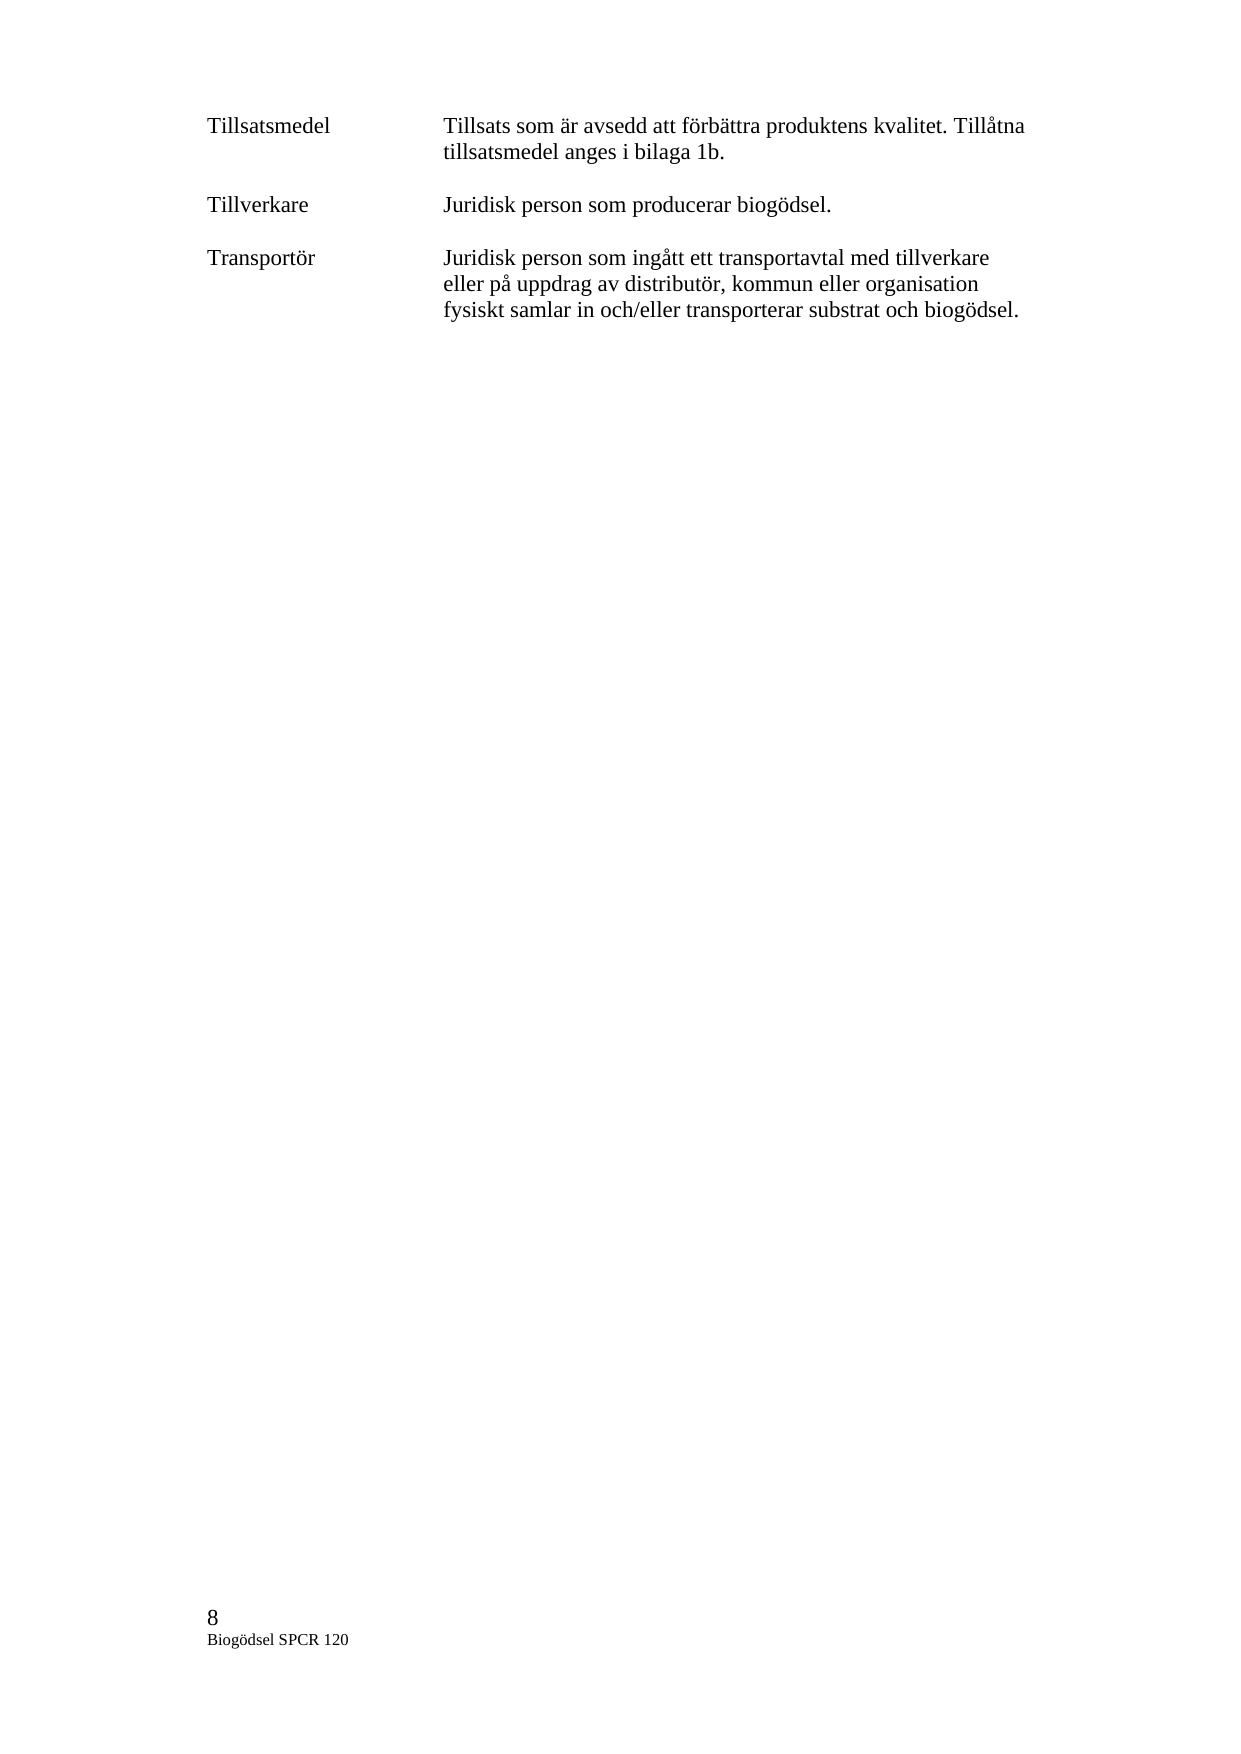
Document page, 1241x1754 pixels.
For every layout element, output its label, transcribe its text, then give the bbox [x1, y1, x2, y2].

text Transportör Juridisk person som ingått ett transportavtal med tillverkare eller på uppdrag av distributör, kommun eller organisation fysiskt samlar in och/eller transporterar substrat och biogödsel. [207, 243, 1033, 323]
text Tillsatsmedel Tillsats som är avsedd att förbättra produktens kvalitet. Tillåtna tillsatsmedel anges i bilaga 1b. [207, 112, 1033, 164]
text Tillverkare Juridisk person som producerar biogödsel. [207, 191, 1033, 217]
